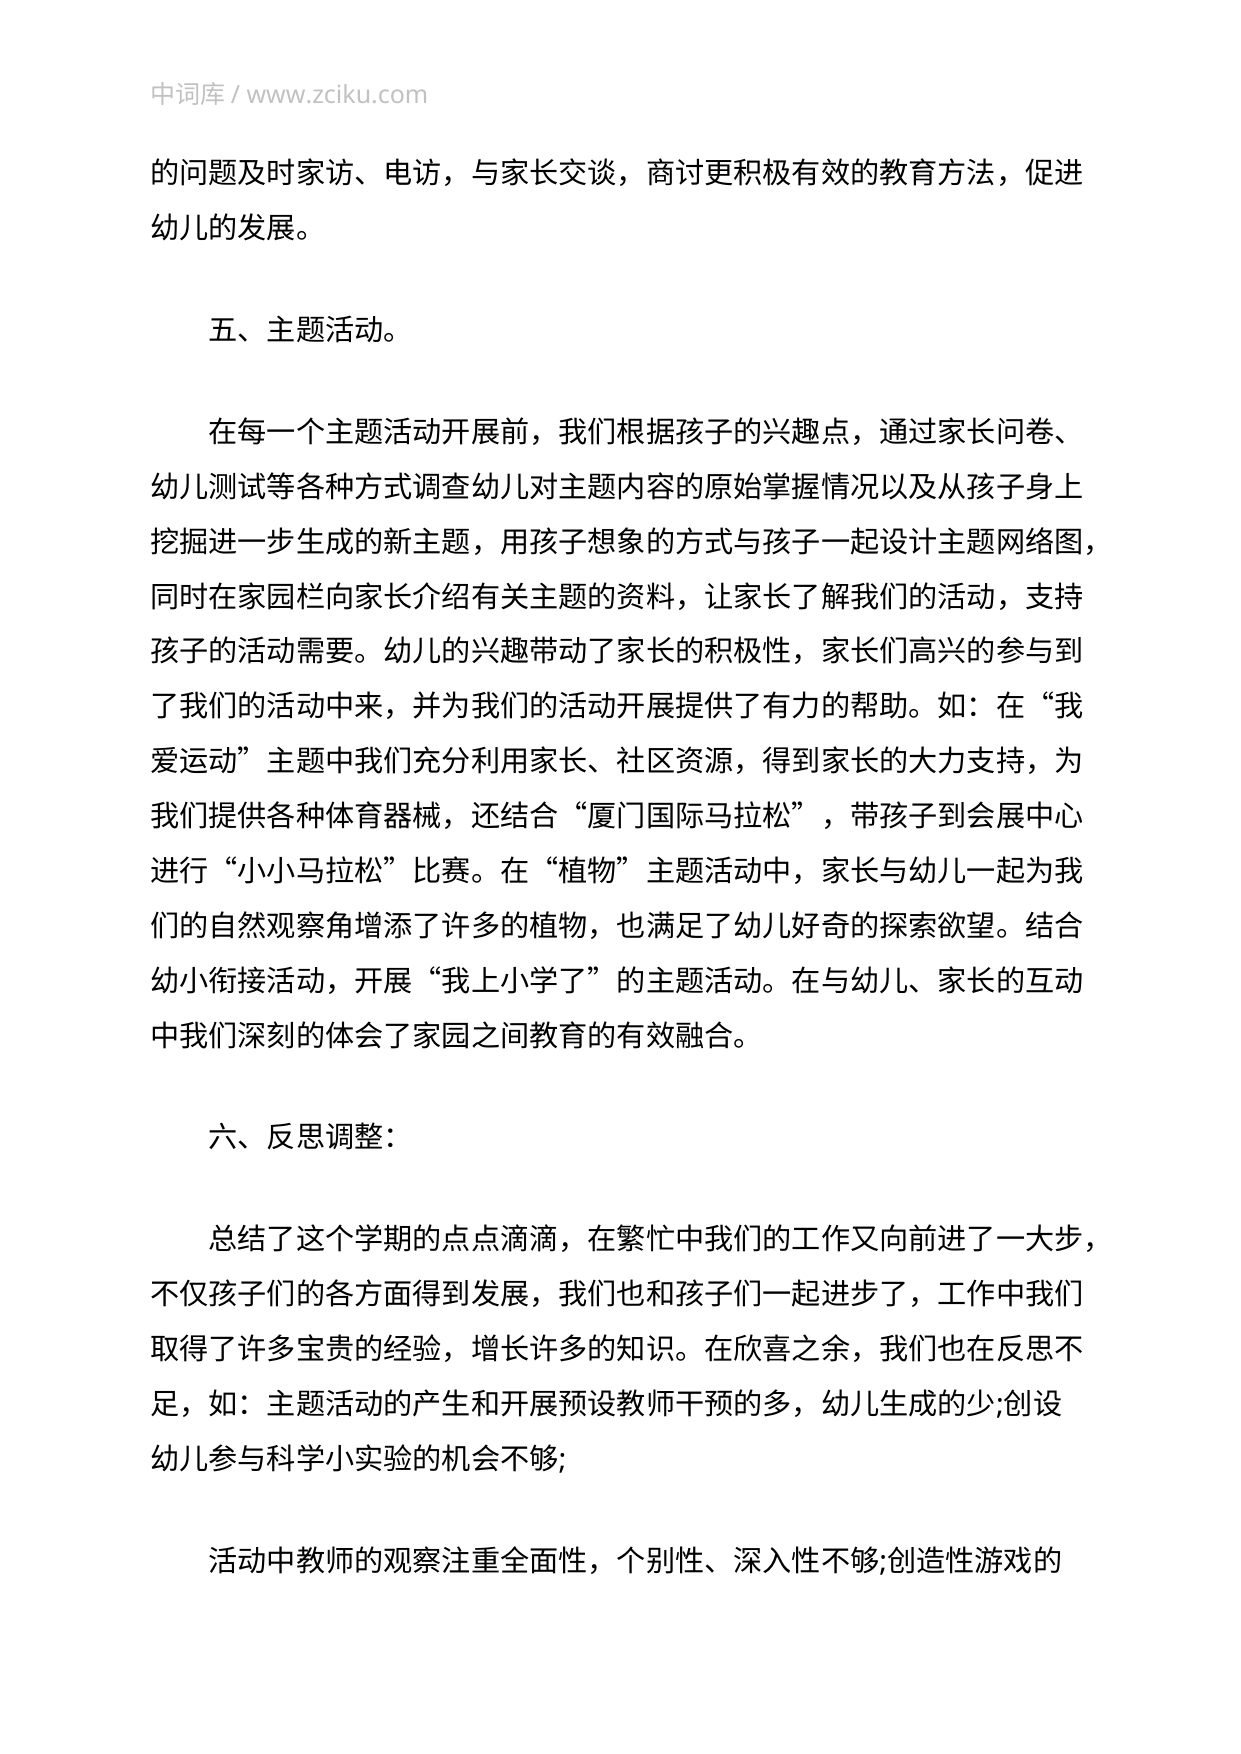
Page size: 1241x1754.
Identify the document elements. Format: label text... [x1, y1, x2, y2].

text 六、反思调整： [150, 1114, 1090, 1156]
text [150, 150, 1090, 247]
text 在每一个主题活动开展前，我们根据孩子的兴趣点，通过家长问卷、幼儿测试等各种方式调查幼儿对主题内容的原始掌握情况以及从孩子身上挖掘进一步生成的新主题，用孩子想象的方式与孩子一起设计主题网络图，同时在家园栏向家长介绍有关主题的资料，让家长了解我们的活动，支持孩子的活动需要。幼儿的兴趣带动了家长的积极性，家长们高兴的参与到了我们的活动中来，并为我们的活动开展提供了有力的帮助。如：在“我爱运动”主题中我们充分利用家长、社区资源，得到家长的大力支持，为我们提供各种体育器械，还结合“厦门国际马拉松”，带孩子到会展中心进行“小小马拉松”比赛。在“植物”主题活动中，家长与幼儿一起为我们的自然观察角增添了许多的植物，也满足了幼儿好奇的探索欲望。结合幼小衔接活动，开展“我上小学了”的主题活动。在与幼儿、家长的互动中我们深刻的体会了家园之间教育的有效融合。 [150, 408, 1090, 1054]
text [150, 1537, 1090, 1580]
text 五、主题活动。 [150, 307, 1090, 349]
text 总结了这个学期的点点滴滴，在繁忙中我们的工作又向前进了一大步，不仅孩子们的各方面得到发展，我们也和孩子们一起进步了，工作中我们取得了许多宝贵的经验，增长许多的知识。在欣喜之余，我们也在反思不足，如：主题活动的产生和开展预设教师干预的多，幼儿生成的少;创设幼儿参与科学小实验的机会不够; [150, 1216, 1090, 1478]
